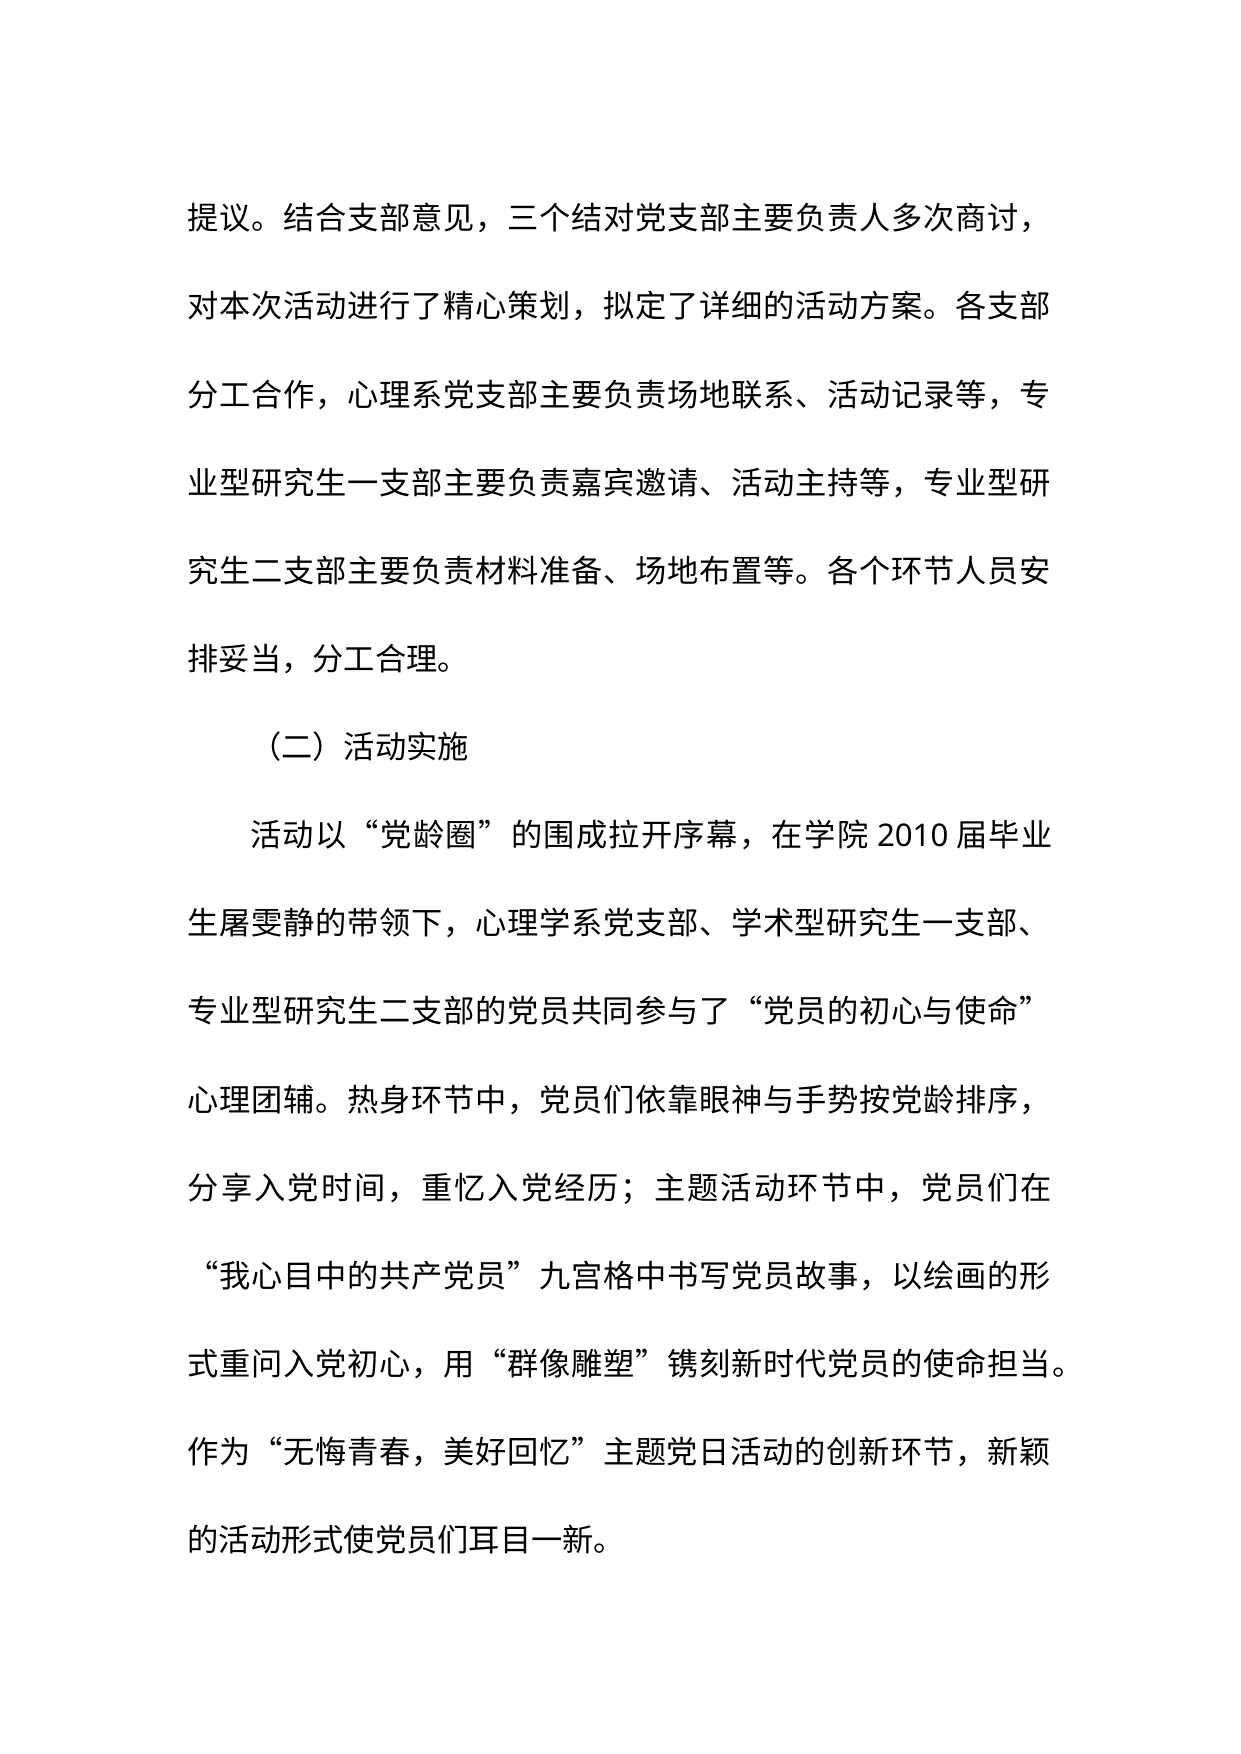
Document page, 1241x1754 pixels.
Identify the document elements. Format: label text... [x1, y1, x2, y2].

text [187, 172, 1053, 701]
text （二）活动实施 [187, 701, 1053, 789]
text 活动以“党龄圈”的围成拉开序幕，在学院2010届毕业生屠雯静的带领下，心理学系党支部、学术型研究生一支部、专业型研究生二支部的党员共同参与了“党员的初心与使命”心理团辅。热身环节中，党员们依靠眼神与手势按党龄排序，分享入党时间，重忆入党经历；主题活动环节中，党员们在“我心目中的共产党员”九宫格中书写党员故事，以绘画的形式重问入党初心，用“群像雕塑”镌刻新时代党员的使命担当。作为“无悔青春，美好回忆”主题党日活动的创新环节，新颖的活动形式使党员们耳目一新。 [187, 789, 1053, 1582]
